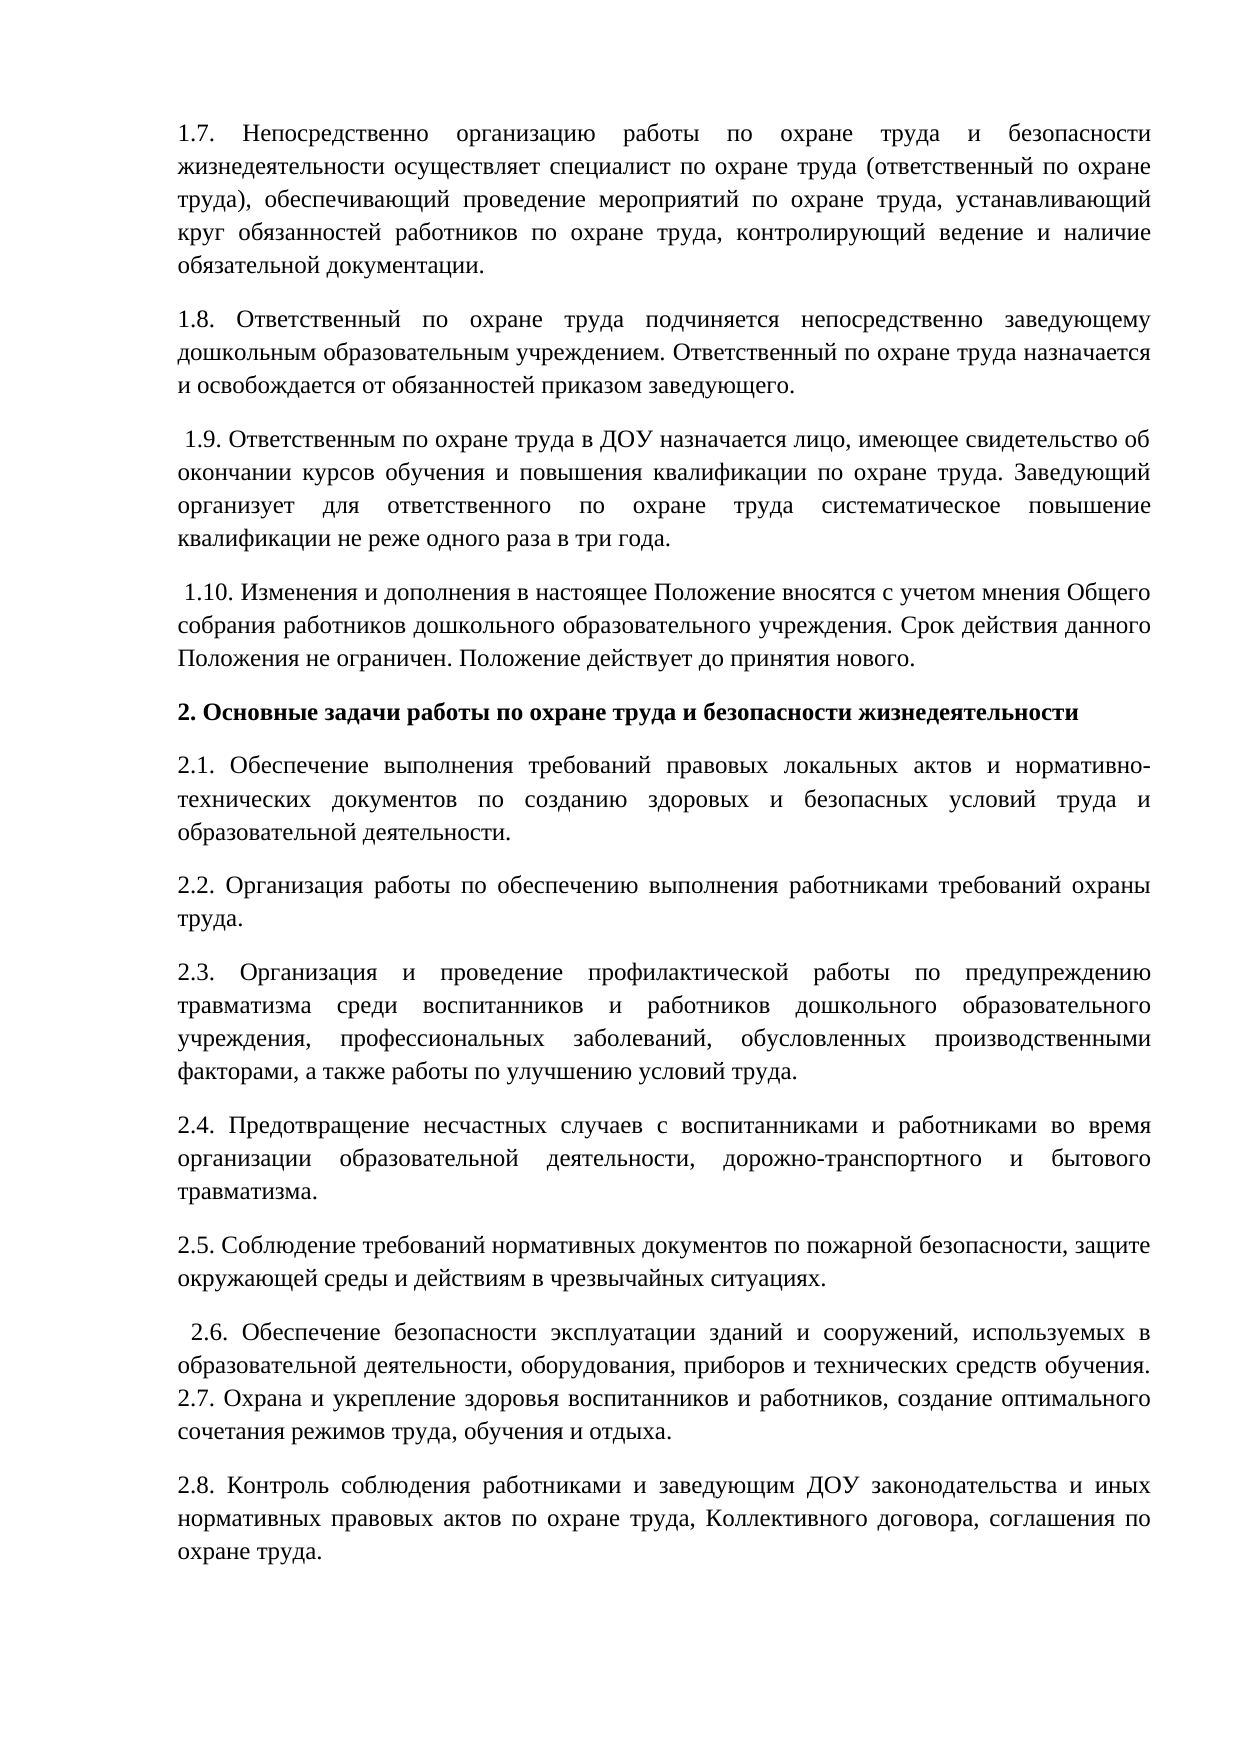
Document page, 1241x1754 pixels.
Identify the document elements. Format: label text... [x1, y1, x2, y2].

text 2.8. Контроль соблюдения работниками и заведующим ДОУ законодательства и иных нормативных правовых актов по охране труда, Коллективного договора, соглашения по охране труда. [177, 1470, 1152, 1565]
text 1.8. Ответственный по охране труда подчиняется непосредственно заведующему дошкольным образовательным учреждением. Ответственный по охране труда назначается и освобождается от обязанностей приказом заведующего. [177, 304, 1152, 399]
text 1.9. Ответственным по охране труда в ДОУ назначается лицо, имеющее свидетельство об окончании курсов обучения и повышения квалификации по охране труда. Заведующий организует для ответственного по охране труда систематическое повышение квалификации не реже одного раза в три года. [177, 424, 1152, 552]
text 1.10. Изменения и дополнения в настоящее Положение вносятся с учетом мнения Общего собрания работников дошкольного образовательного учреждения. Срок действия данного Положения не ограничен. Положение действует до принятия нового. [177, 577, 1152, 672]
text 2.1. Обеспечение выполнения требований правовых локальных актов и нормативно-технических документов по созданию здоровых и безопасных условий труда и образовательной деятельности. [177, 751, 1152, 845]
text 2.5. Соблюдение требований нормативных документов по пожарной безопасности, защите окружающей среды и действиям в чрезвычайных ситуациях. [177, 1230, 1152, 1292]
text 2.6. Обеспечение безопасности эксплуатации зданий и сооружений, используемых в образовательной деятельности, оборудования, приборов и технических средств обучения. 2.7. Охрана и укрепление здоровья воспитанников и работников, создание оптимального сочетания режимов труда, обучения и отдыха. [177, 1317, 1152, 1445]
text 2.2. Организация работы по обеспечению выполнения работниками требований охраны труда. [177, 871, 1152, 932]
text 2.4. Предотвращение несчастных случаев с воспитанниками и работниками во время организации образовательной деятельности, дорожно-транспортного и бытового травматизма. [177, 1110, 1152, 1205]
text 2. Основные задачи работы по охране труда и безопасности жизнедеятельности [177, 697, 1152, 726]
text 1.7. Непосредственно организацию работы по охране труда и безопасности жизнедеятельности осуществляет специалист по охране труда (ответственный по охране труда), обеспечивающий проведение мероприятий по охране труда, устанавливающий круг обязанностей работников по охране труда, контролирующий ведение и наличие обязательной документации. [177, 118, 1152, 279]
text 2.3. Организация и проведение профилактической работы по предупреждению травматизма среди воспитанников и работников дошкольного образовательного учреждения, профессиональных заболеваний, обусловленных производственными факторами, а также работы по улучшению условий труда. [177, 957, 1152, 1085]
